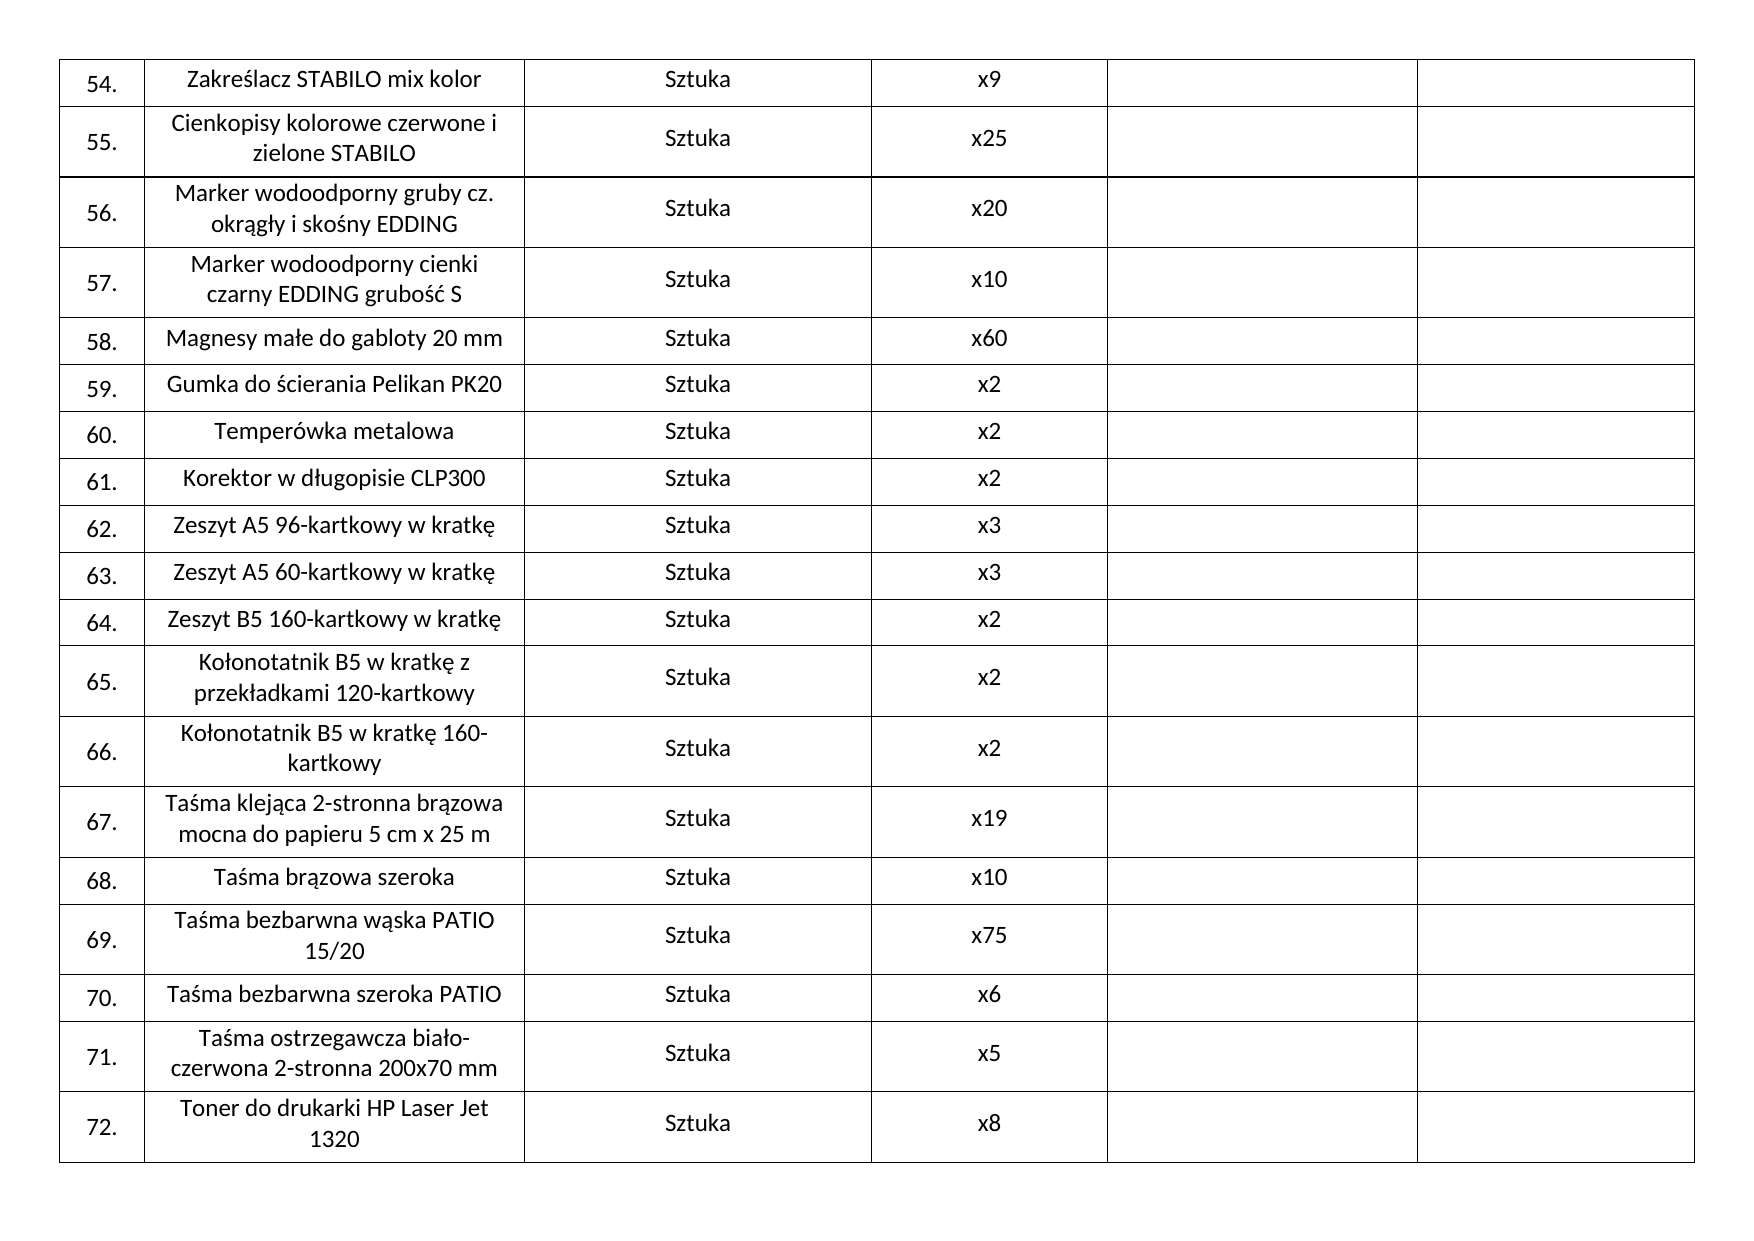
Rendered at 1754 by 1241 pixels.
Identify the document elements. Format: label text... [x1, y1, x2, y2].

table_cell [1418, 858, 1694, 903]
table_cell 63. [60, 553, 144, 598]
table_cell x2 [872, 646, 1107, 716]
table_cell [1418, 975, 1694, 1021]
table_cell x2 [872, 717, 1107, 786]
table_cell [1418, 178, 1694, 247]
table_cell Sztuka [525, 905, 871, 974]
table_cell x10 [872, 248, 1107, 317]
table_cell [1108, 717, 1417, 786]
table_cell [1108, 60, 1417, 106]
table_cell [1108, 248, 1417, 317]
table_cell Sztuka [525, 600, 871, 645]
table_cell x5 [872, 1022, 1107, 1091]
table_cell 61. [60, 459, 144, 505]
table_cell Taśma klejąca 2-stronna brązowa mocna do papieru 5 cm x 25 m [145, 787, 524, 857]
table_cell Cienkopisy kolorowe czerwone i zielone STABILO [145, 107, 524, 176]
table_cell [1108, 975, 1417, 1021]
table_cell Marker wodoodporny cienki czarny EDDING grubość S [145, 248, 524, 317]
table_cell x20 [872, 178, 1107, 247]
table_cell 67. [60, 787, 144, 857]
table_cell 68. [60, 858, 144, 903]
table_cell Sztuka [525, 178, 871, 247]
table_cell 69. [60, 905, 144, 974]
table_cell [1418, 646, 1694, 716]
table_cell [1108, 600, 1417, 645]
table_cell [1108, 318, 1417, 364]
table_cell Sztuka [525, 365, 871, 411]
table_cell Magnesy małe do gabloty 20 mm [145, 318, 524, 364]
table_cell Sztuka [525, 412, 871, 458]
table_cell 66. [60, 717, 144, 786]
table_cell Korektor w długopisie CLP300 [145, 459, 524, 505]
table_cell Gumka do ścierania Pelikan PK20 [145, 365, 524, 411]
table_cell Sztuka [525, 1092, 871, 1162]
table_cell 54. [60, 60, 144, 106]
table_cell [1418, 553, 1694, 598]
table_cell Sztuka [525, 553, 871, 598]
table_cell x3 [872, 506, 1107, 552]
table_cell [1418, 412, 1694, 458]
table_cell 57. [60, 248, 144, 317]
table_cell Sztuka [525, 975, 871, 1021]
table_cell 64. [60, 600, 144, 645]
table_cell Sztuka [525, 787, 871, 857]
table_cell [1418, 600, 1694, 645]
table_cell Sztuka [525, 717, 871, 786]
table_cell Sztuka [525, 1022, 871, 1091]
table_cell Taśma brązowa szeroka [145, 858, 524, 903]
table_cell Taśma bezbarwna szeroka PATIO [145, 975, 524, 1021]
table_cell x2 [872, 600, 1107, 645]
table_cell x10 [872, 858, 1107, 903]
table_cell [1418, 905, 1694, 974]
table_cell [1108, 787, 1417, 857]
table_cell Kołonotatnik B5 w kratkę z przekładkami 120-kartkowy [145, 646, 524, 716]
table_cell [1108, 178, 1417, 247]
table_cell 72. [60, 1092, 144, 1162]
table_cell Sztuka [525, 318, 871, 364]
table_cell [1108, 365, 1417, 411]
table_cell Zakreślacz STABILO mix kolor [145, 60, 524, 106]
table_cell [1418, 717, 1694, 786]
table_cell [1418, 506, 1694, 552]
table_cell Zeszyt B5 160-kartkowy w kratkę [145, 600, 524, 645]
table_cell 59. [60, 365, 144, 411]
table_cell [1108, 1022, 1417, 1091]
table_cell 60. [60, 412, 144, 458]
table_cell x8 [872, 1092, 1107, 1162]
table_cell 65. [60, 646, 144, 716]
table_cell Sztuka [525, 506, 871, 552]
table_cell [1108, 459, 1417, 505]
table_cell [1418, 318, 1694, 364]
table_cell Sztuka [525, 459, 871, 505]
table_cell Sztuka [525, 646, 871, 716]
table_cell Taśma bezbarwna wąska PATIO 15/20 [145, 905, 524, 974]
table_cell Marker wodoodporny gruby cz. okrągły i skośny EDDING [145, 178, 524, 247]
table_cell Toner do drukarki HP Laser Jet 1320 [145, 1092, 524, 1162]
table_cell 58. [60, 318, 144, 364]
table_cell Sztuka [525, 60, 871, 106]
table_cell x25 [872, 107, 1107, 176]
table_cell [1108, 1092, 1417, 1162]
table_cell Zeszyt A5 96-kartkowy w kratkę [145, 506, 524, 552]
table_cell x2 [872, 365, 1107, 411]
table_cell [1108, 905, 1417, 974]
table_cell x3 [872, 553, 1107, 598]
table_cell Sztuka [525, 248, 871, 317]
table_cell x9 [872, 60, 1107, 106]
table_cell [1418, 1092, 1694, 1162]
table_cell [1108, 412, 1417, 458]
table_cell Zeszyt A5 60-kartkowy w kratkę [145, 553, 524, 598]
table_cell [1108, 858, 1417, 903]
table_cell [1108, 646, 1417, 716]
table_cell [1108, 553, 1417, 598]
table_cell x6 [872, 975, 1107, 1021]
table_cell [1418, 787, 1694, 857]
table_cell 55. [60, 107, 144, 176]
table_cell Temperówka metalowa [145, 412, 524, 458]
table_cell x19 [872, 787, 1107, 857]
table_cell [1108, 506, 1417, 552]
table_cell Sztuka [525, 858, 871, 903]
table_cell 56. [60, 178, 144, 247]
table_cell 62. [60, 506, 144, 552]
table_cell [1418, 60, 1694, 106]
table_cell x2 [872, 412, 1107, 458]
table_cell x2 [872, 459, 1107, 505]
table_cell Kołonotatnik B5 w kratkę 160-kartkowy [145, 717, 524, 786]
table_cell 71. [60, 1022, 144, 1091]
table_cell [1418, 365, 1694, 411]
table_cell [1418, 107, 1694, 176]
table_cell 70. [60, 975, 144, 1021]
table_cell Taśma ostrzegawcza biało-czerwona 2-stronna 200x70 mm [145, 1022, 524, 1091]
table_cell [1418, 1022, 1694, 1091]
table_cell [1418, 459, 1694, 505]
table_cell [1108, 107, 1417, 176]
table_cell [1418, 248, 1694, 317]
table_cell Sztuka [525, 107, 871, 176]
table_cell x60 [872, 318, 1107, 364]
table_cell x75 [872, 905, 1107, 974]
